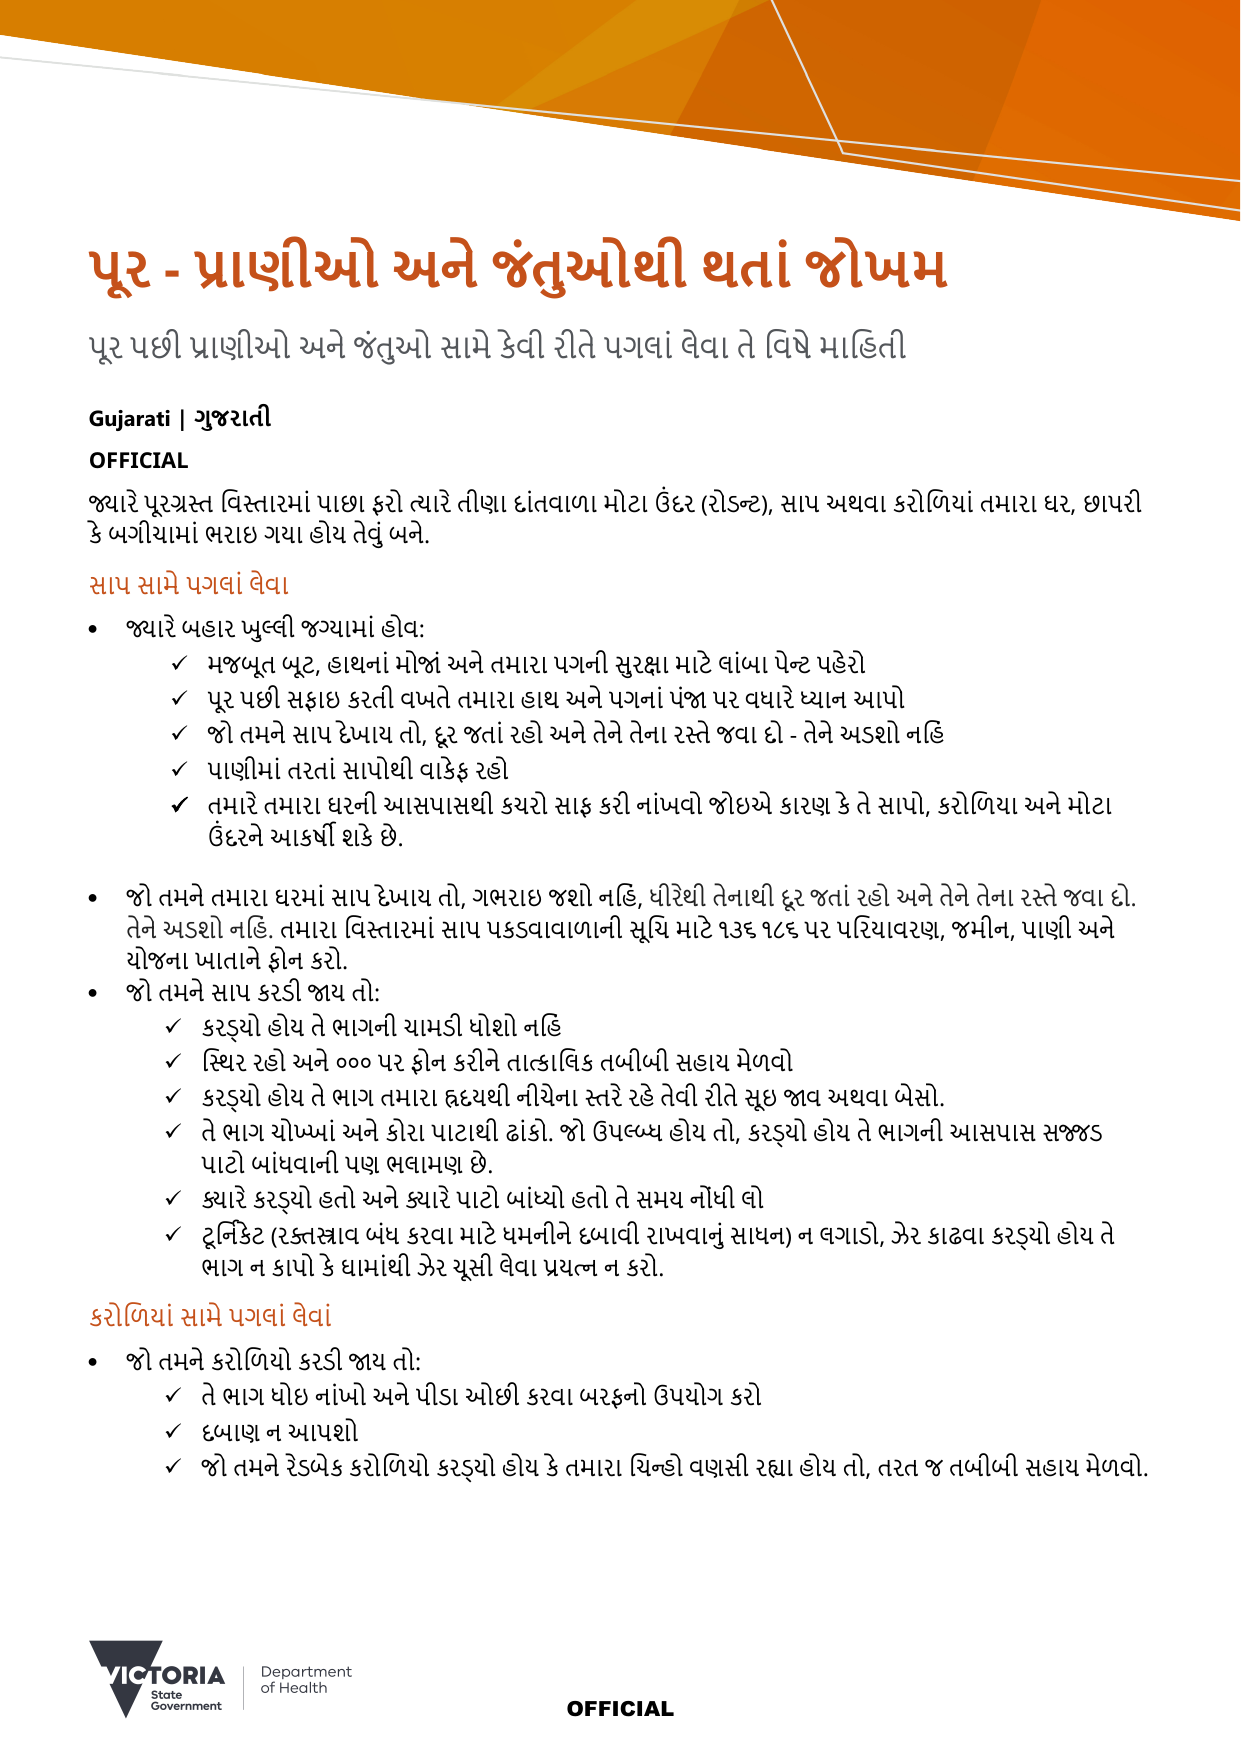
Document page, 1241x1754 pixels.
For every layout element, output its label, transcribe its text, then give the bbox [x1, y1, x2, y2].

list કરડ્યો હોય તે ભાગ તમારા હ્રદયથી નીચેના સ્તરે રહે તેવી રીતે સૂઇ જાવ અથવા બેસો. [164, 1081, 1152, 1113]
list જ્યારે બહાર ખુલ્લી જગ્યામાં હોવ: [89, 613, 1152, 644]
list કરડ્યો હોય તે ભાગની ચામડી ધોશો નહિં [164, 1012, 1152, 1043]
list પૂર પછી સફાઇ કરતી વખતે તમારા હાથ અને પગનાં પંજા પર વધારે ધ્યાન આપો [170, 684, 1152, 714]
text જ્યારે પૂરગ્રસ્ત વિસ્તારમાં પાછા ફરો ત્યારે તીણા દાંતવાળા મોટા ઉંદર (રોડન્ટ), સાપ અથવા કરોળિયાં તમારા ઘર, છાપરી કે બગીચામાં ભરાઇ ગયા હોય તેવું બને. [89, 487, 1152, 550]
list સ્થિર રહો અને ૦૦૦ પર ફોન કરીને તાત્કાલિક તબીબી સહાય મેળવો [164, 1047, 1152, 1077]
table_cell પૂર પછી પ્રાણીઓ અને જંતુઓ સામે કેવી રીતે પગલાં લેવા તે વિષે માહિતી [89, 327, 1240, 403]
list ક્યારે કરડ્યો હતો અને ક્યારે પાટો બાંધ્યો હતો તે સમય નોંધી લો [164, 1184, 1152, 1216]
list પાણીમાં તરતાં સાપોથી વાકેફ રહો [170, 754, 1152, 786]
list જો તમને કરોળિયો કરડી જાય તો: [89, 1345, 1152, 1377]
list તમારે તમારા ઘરની આસપાસથી કચરો સાફ કરી નાંખવો જોઇએ કારણ કે તે સાપો, કરોળિયા અને મોટા ઉંદરને આકર્ષી શકે છે. [170, 790, 1152, 853]
list ટૂર્નિકેટ (રક્તસ્ત્રાવ બંધ કરવા માટે ધમનીને દબાવી રાખવાનું સાધન) ન લગાડો, ઝેર કાઢવા કરડ્યો હોય તે ભાગ ન કાપો કે ઘામાંથી ઝેર ચૂસી લેવા પ્રયત્ન ન કરો. [164, 1220, 1152, 1283]
list જો તમને રેડબેક કરોળિયો કરડ્યો હોય કે તમારા ચિન્હો વણસી રહ્યા હોય તો, તરત જ તબીબી સહાય મેળવો. [164, 1452, 1152, 1483]
table_cell Gujarati | ગુજરાતી OFFICIAL [89, 403, 1240, 487]
list દબાણ ન આપશો [164, 1416, 1152, 1448]
picture [0, 0, 1241, 225]
list જો તમને તમારા ઘરમાં સાપ દેખાય તો, ગભરાઇ જશો નહિં, ધીરેથી તેનાથી દૂર જતાં રહો અને તેને તેના રસ્તે જવા દો. તેને અડશો નહિં. તમારા વિસ્તારમાં સાપ પકડવાવાળાની સૂચિ માટે ૧૩૬ ૧૮૬ પર પરિયાવરણ, જમીન, પાણી અને યોજના ખાતાને ફોન કરો. [89, 882, 1152, 976]
subtitle કરોળિયાં સામે પગલાં લેવાં [89, 1295, 1152, 1333]
list જો તમને સાપ કરડી જાય તો: [89, 976, 1152, 1008]
table_header પૂર - પ્રાણીઓ અને જંતુઓથી થતાં જોખમ [89, 74, 1240, 327]
picture [0, 1595, 1241, 1754]
list તે ભાગ ચોખ્ખાં અને કોરા પાટાથી ઢાંકો. જો ઉપલ્બ્ધ હોય તો, કરડ્યો હોય તે ભાગની આસપાસ સજ્જડ પાટો બાંધવાની પણ ભલામણ છે. [164, 1117, 1152, 1180]
list મજબૂત બૂટ, હાથનાં મોજાં અને તમારા પગની સુરક્ષા માટે લાંબા પેન્ટ પહેરો [170, 648, 1152, 680]
list જો તમને સાપ દેખાય તો, દૂર જતાં રહો અને તેને તેના રસ્તે જવા દો - તેને અડશો નહિં [170, 719, 1152, 750]
subtitle સાપ સામે પગલાં લેવા [89, 563, 1152, 600]
list તે ભાગ ધોઇ નાંખો અને પીડા ઓછી કરવા બરફનો ઉપયોગ કરો [164, 1381, 1152, 1412]
